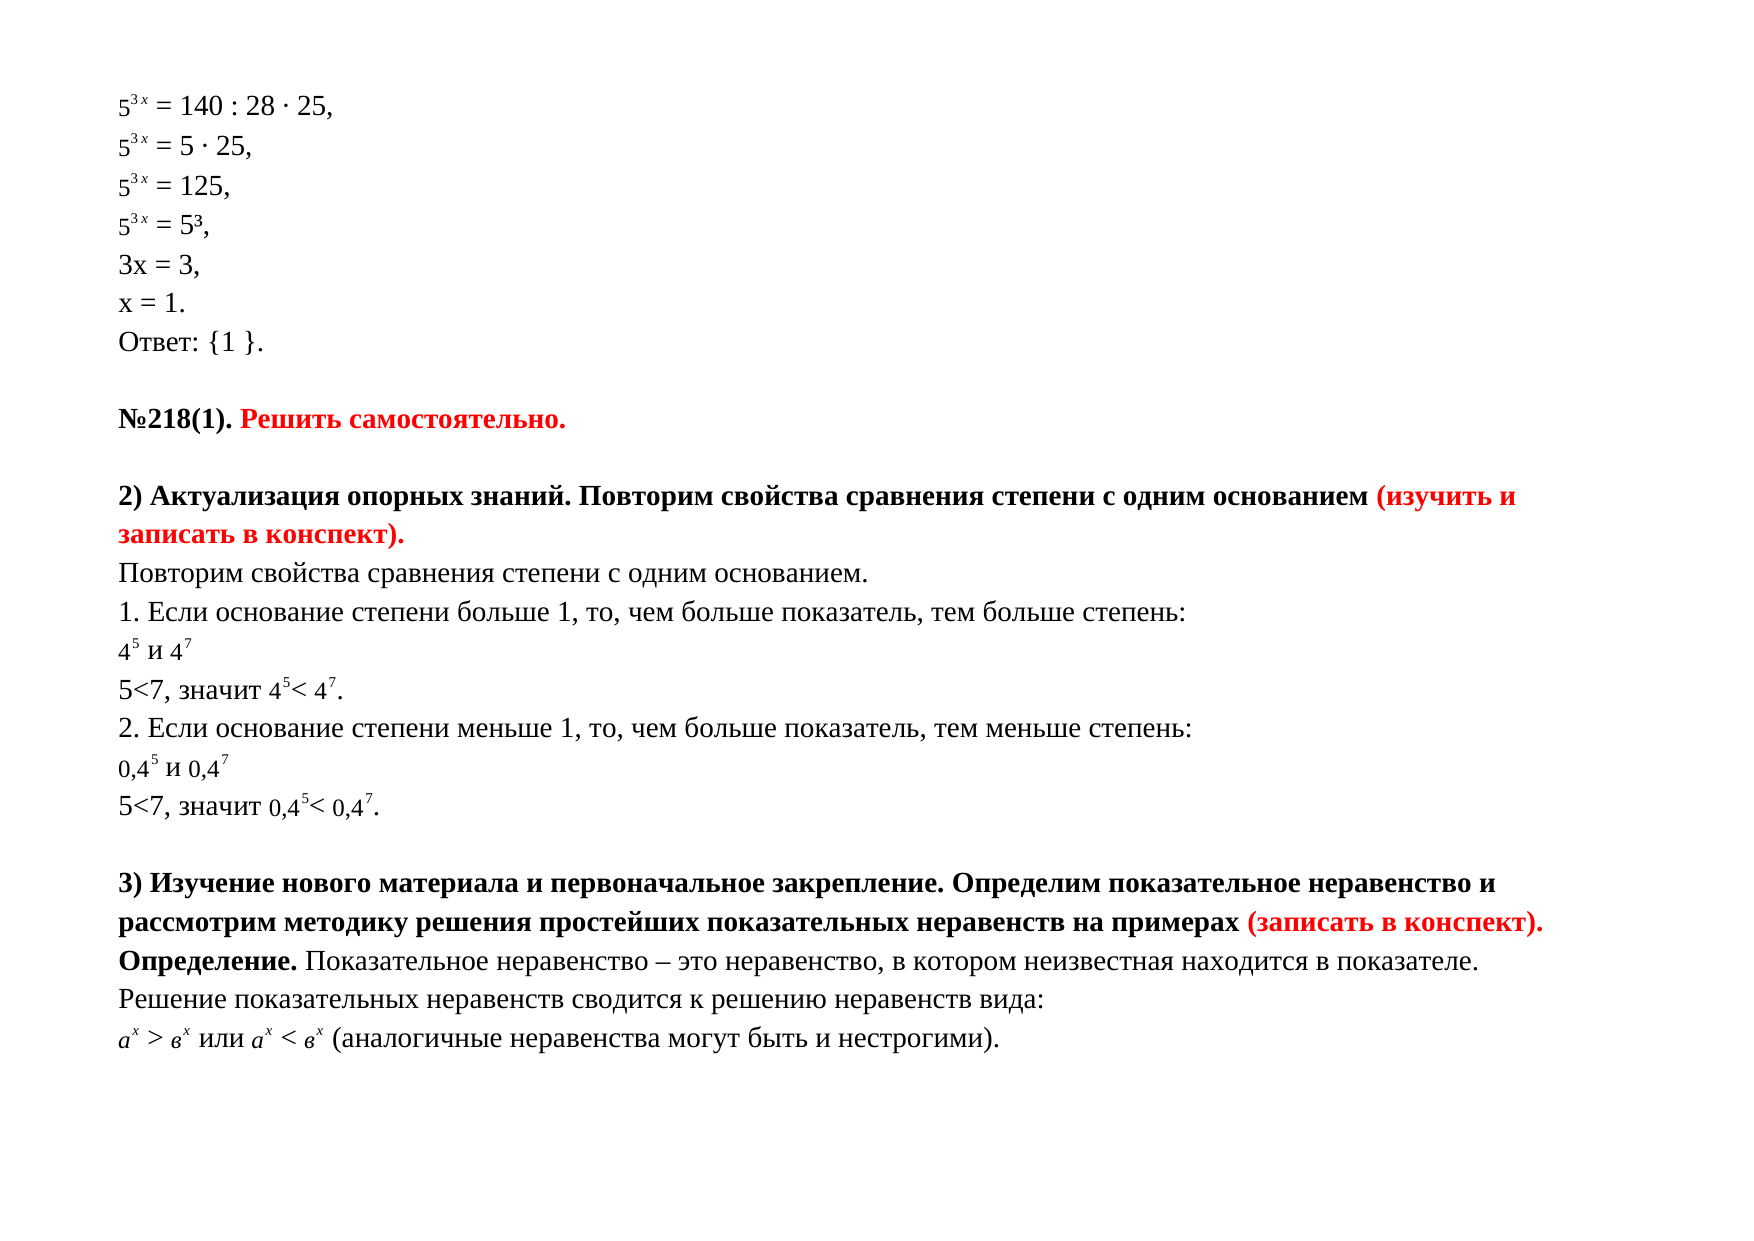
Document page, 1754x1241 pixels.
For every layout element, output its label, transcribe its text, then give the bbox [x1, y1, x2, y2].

text 1. Если основание степени больше 1, то, чем больше показатель, тем больше степень: [118, 594, 1636, 627]
text 5<7, значит < . [118, 672, 1636, 705]
text и [118, 749, 1636, 783]
text 3х = 3, [118, 247, 1636, 280]
text и [118, 632, 1636, 667]
text Повторим свойства сравнения степени с одним основанием. [118, 555, 1636, 589]
text > или < (аналогичные неравенства могут быть и нестрогими). [118, 1020, 1636, 1054]
text = 5³, [118, 207, 1636, 242]
text №218(1). Решить самостоятельно. [118, 401, 1636, 434]
text х = 1. [118, 285, 1636, 319]
text Ответ: {1 }. [118, 324, 1636, 357]
text = 125, [118, 168, 1636, 202]
text = 5 ∙ 25, [118, 128, 1636, 163]
text 2) Актуализация опорных знаний. Повторим свойства сравнения степени с одним основанием (изучить и записать в конспект). [118, 478, 1636, 550]
text Решение показательных неравенств сводится к решению неравенств вида: [118, 981, 1636, 1015]
text 5<7, значит < . [118, 788, 1636, 822]
text = 140 : 28 ∙ 25, [118, 88, 1636, 123]
text 3) Изучение нового материала и первоначальное закрепление. Определим показательное неравенство и рассмотрим методику решения простейших показательных неравенств на примерах (записать в конспект). [118, 866, 1636, 938]
text Определение. Показательное неравенство – это неравенство, в котором неизвестная находится в показателе. [118, 943, 1636, 976]
text 2. Если основание степени меньше 1, то, чем больше показатель, тем меньше степень: [118, 710, 1636, 744]
